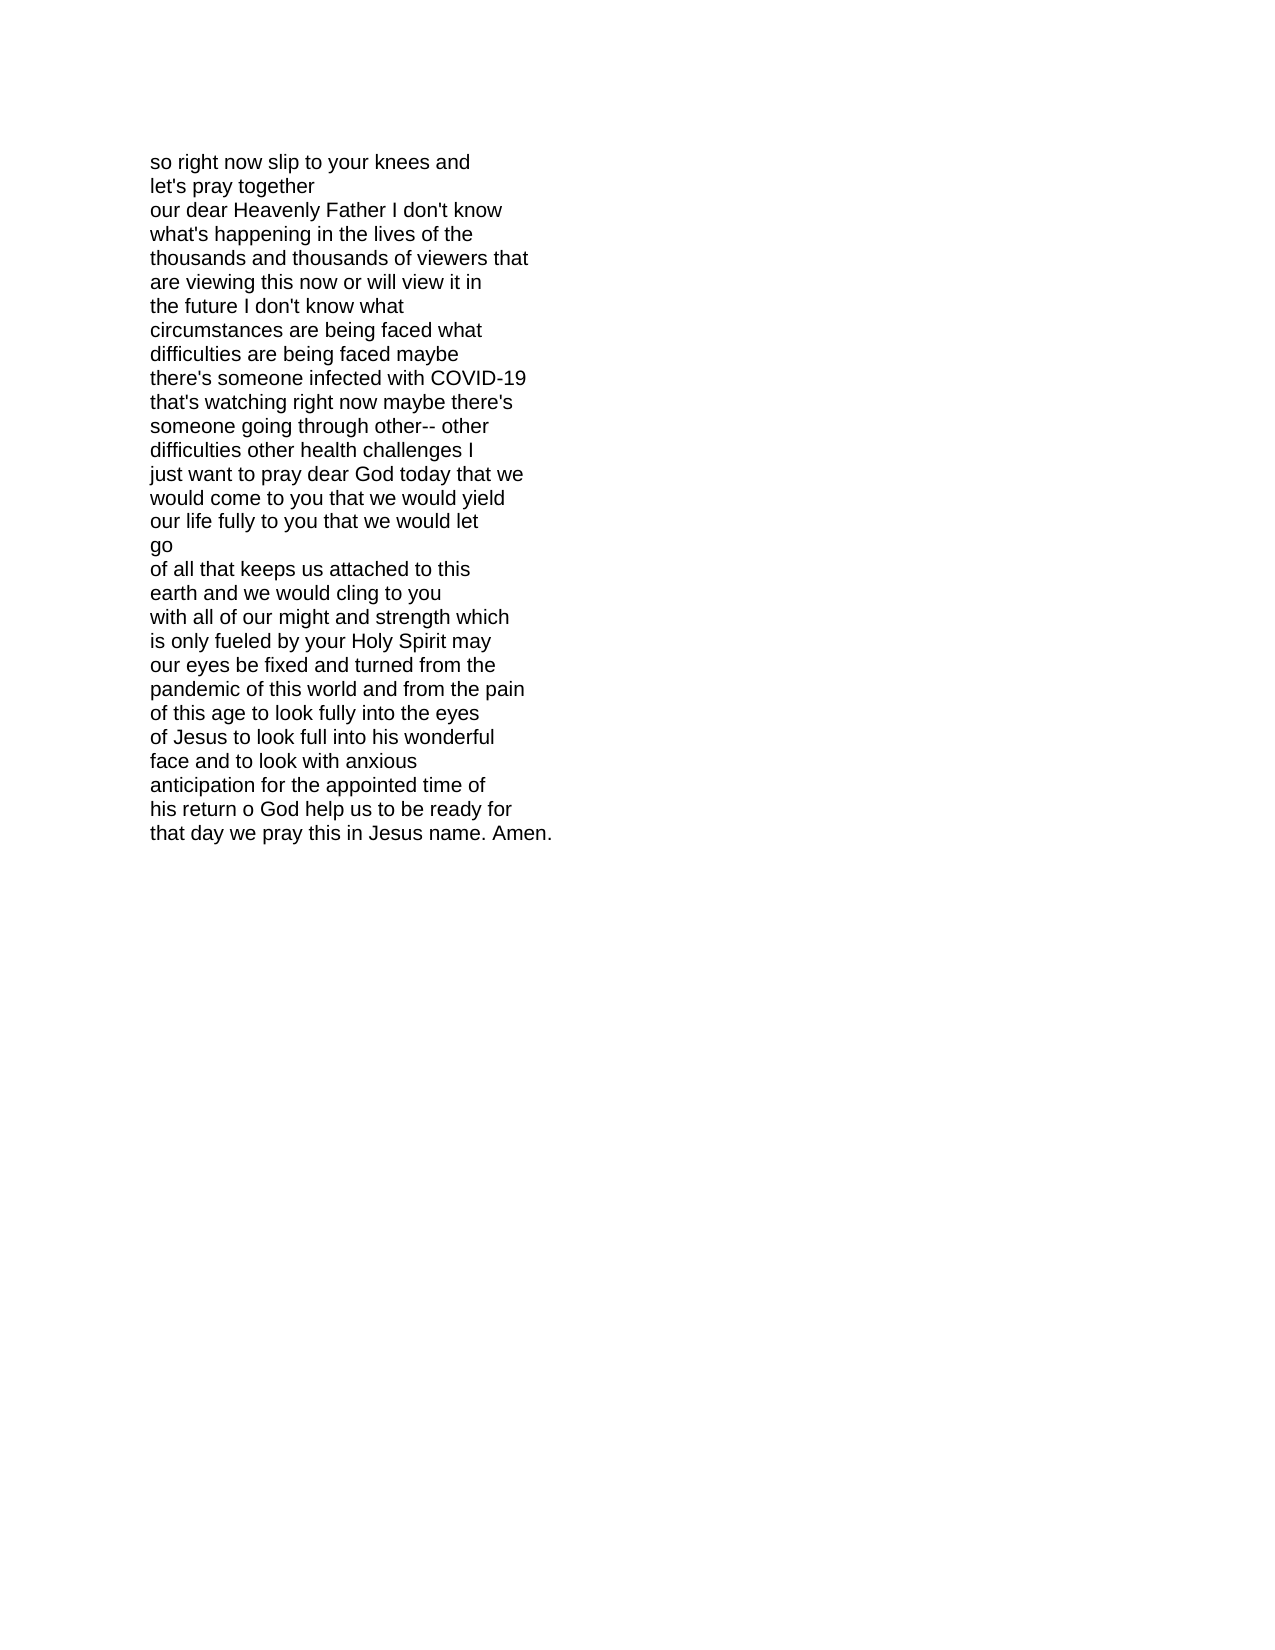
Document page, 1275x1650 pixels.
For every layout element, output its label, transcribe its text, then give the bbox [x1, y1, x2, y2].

text anticipation for the appointed time of [150, 773, 1125, 797]
text someone going through other-- other [150, 413, 1125, 437]
text of all that keeps us attached to this [150, 557, 1125, 581]
text our eyes be fixed and turned from the [150, 653, 1125, 677]
text let's pray together [150, 174, 1125, 198]
text there's someone infected with COVID-19 [150, 366, 1125, 389]
text the future I don't know what [150, 294, 1125, 318]
text thousands and thousands of viewers that [150, 246, 1125, 270]
text face and to look with anxious [150, 749, 1125, 773]
text our life fully to you that we would let [150, 509, 1125, 533]
text our dear Heavenly Father I don't know [150, 198, 1125, 222]
text difficulties are being faced maybe [150, 342, 1125, 366]
text just want to pray dear God today that we [150, 461, 1125, 485]
text circumstances are being faced what [150, 318, 1125, 342]
text are viewing this now or will view it in [150, 270, 1125, 294]
text would come to you that we would yield [150, 485, 1125, 509]
text with all of our might and strength which [150, 605, 1125, 629]
text of Jesus to look full into his wonderful [150, 725, 1125, 749]
text his return o God help us to be ready for [150, 797, 1125, 821]
text earth and we would cling to you [150, 581, 1125, 605]
text so right now slip to your knees and [150, 150, 1125, 174]
text that's watching right now maybe there's [150, 389, 1125, 413]
text difficulties other health challenges I [150, 437, 1125, 461]
text of this age to look fully into the eyes [150, 701, 1125, 725]
text pandemic of this world and from the pain [150, 677, 1125, 701]
text what's happening in the lives of the [150, 222, 1125, 246]
text that day we pray this in Jesus name. Amen. [150, 821, 1125, 845]
text is only fueled by your Holy Spirit may [150, 629, 1125, 653]
text go [150, 533, 1125, 557]
